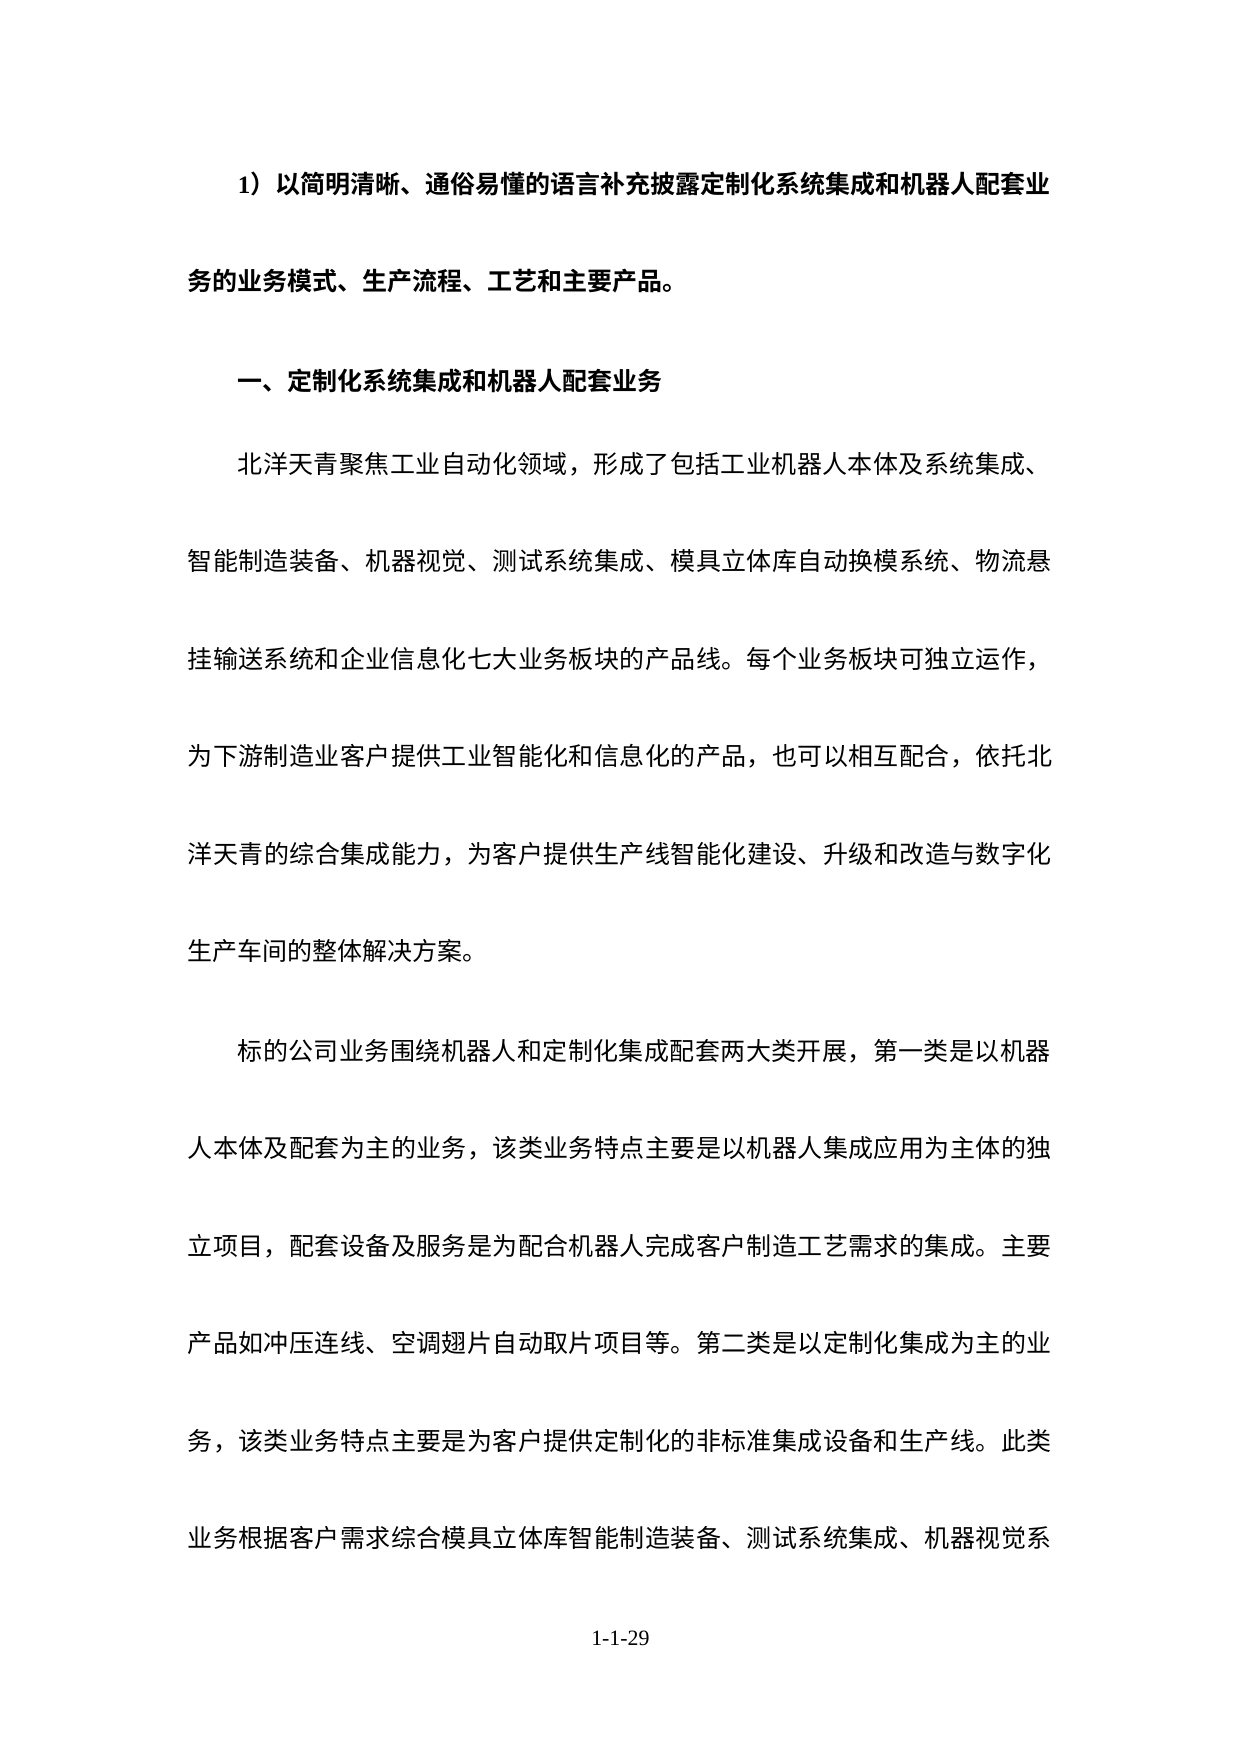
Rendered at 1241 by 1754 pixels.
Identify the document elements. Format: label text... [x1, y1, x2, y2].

text 一、定制化系统集成和机器人配套业务 [187, 347, 1053, 412]
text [187, 1017, 1053, 1569]
text 1）以简明清晰、通俗易懂的语言补充披露定制化系统集成和机器人配套业务的业务模式、生产流程、工艺和主要产品。 [187, 150, 1053, 312]
text 北洋天青聚焦工业自动化领域，形成了包括工业机器人本体及系统集成、智能制造装备、机器视觉、测试系统集成、模具立体库自动换模系统、物流悬挂输送系统和企业信息化七大业务板块的产品线。每个业务板块可独立运作，为下游制造业客户提供工业智能化和信息化的产品，也可以相互配合，依托北洋天青的综合集成能力，为客户提供生产线智能化建设、升级和改造与数字化生产车间的整体解决方案。 [187, 430, 1053, 982]
